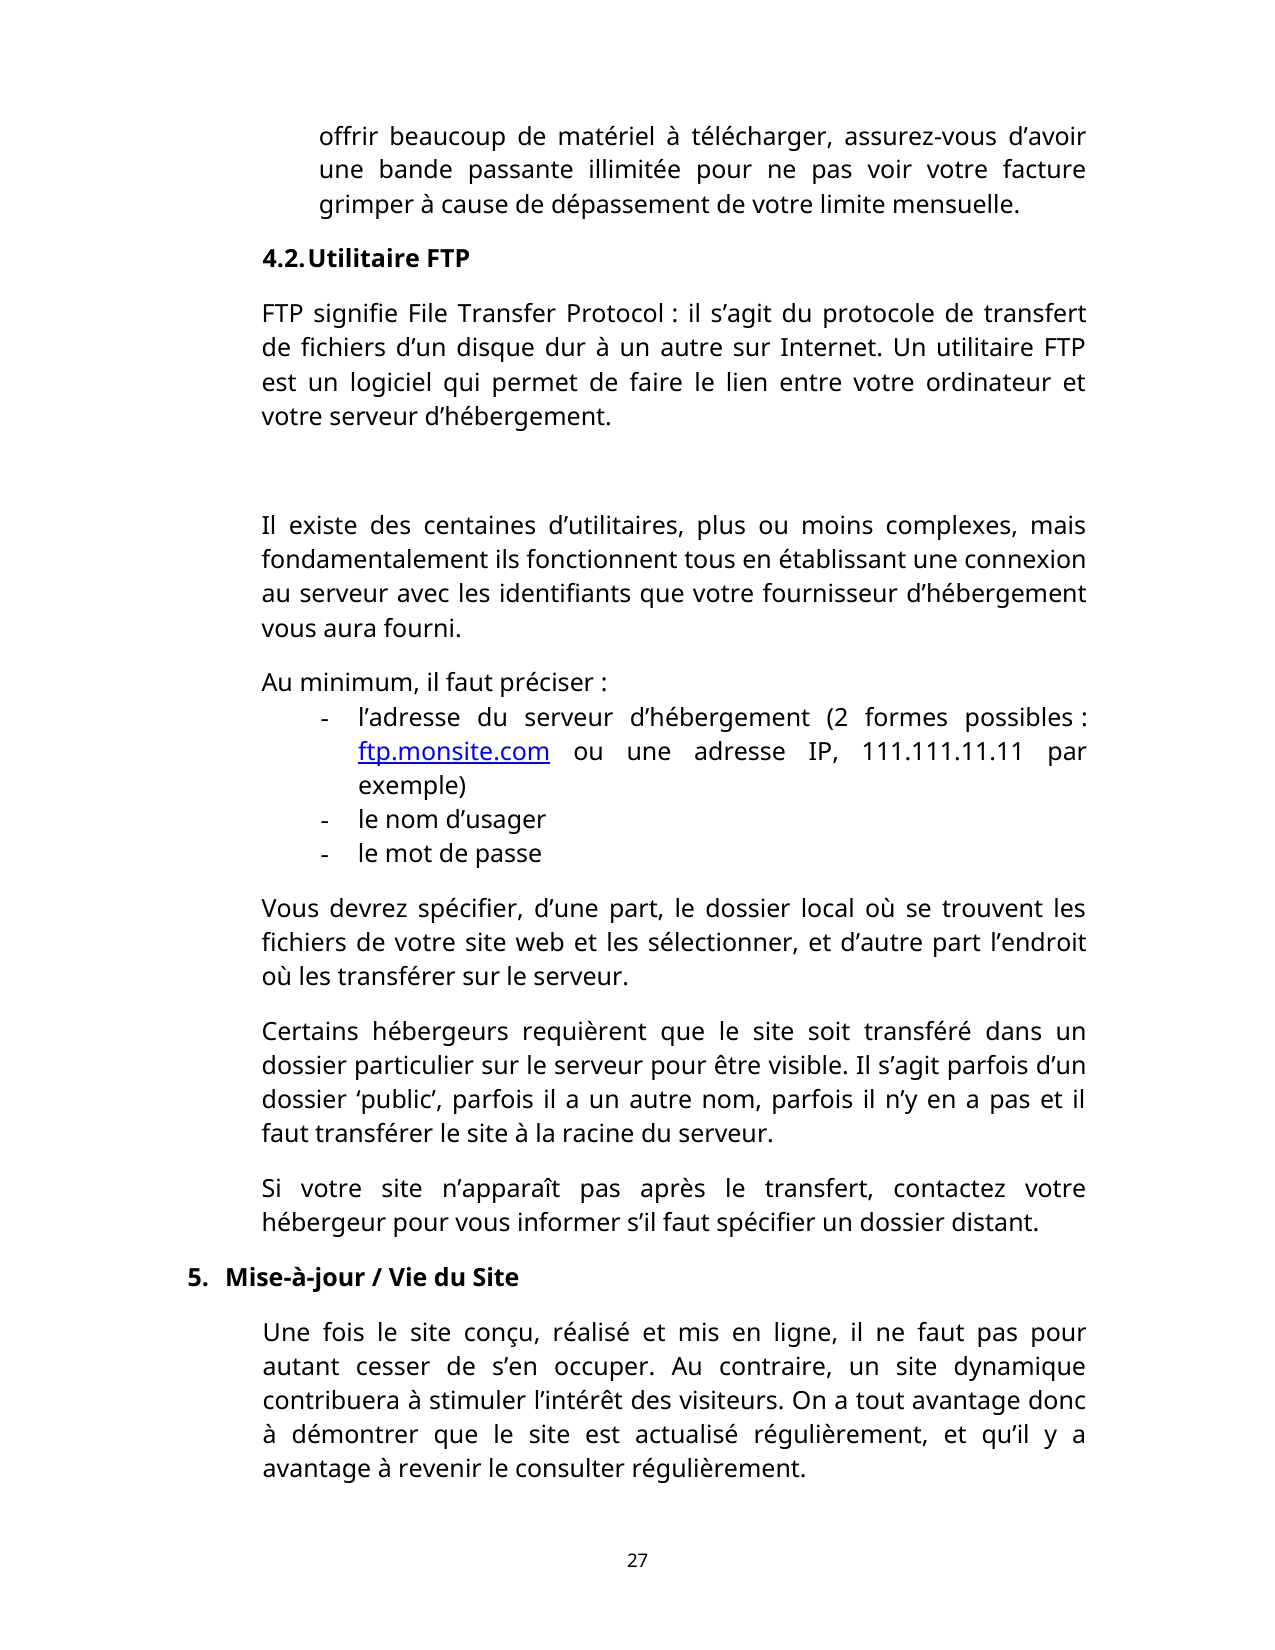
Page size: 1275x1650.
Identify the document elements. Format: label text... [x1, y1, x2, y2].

text Si votre site n’apparaît pas après le transfert, contactez votre hébergeur pour vous informer s’il faut spécifier un dossier distant. [261, 1170, 1087, 1238]
list le mot de passe [320, 835, 1087, 869]
list le nom d’usager [320, 801, 1087, 835]
text Vous devrez spécifier, d’une part, le dossier local où se trouvent les fichiers de votre site web et les sélectionner, et d’autre part l’endroit où les transférer sur le serveur. [261, 890, 1087, 992]
text Il existe des centaines d’utilitaires, plus ou moins complexes, mais fondamentalement ils fonctionnent tous en établissant une connexion au serveur avec les identifiants que votre fournisseur d’hébergement vous aura fourni. [261, 508, 1087, 644]
text 4.2. Utilitaire FTP [262, 241, 1087, 275]
list l’adresse du serveur d’hébergement (2 formes possibles : ftp.monsite.com ou une adresse IP, 111.111.11.11 par exemple) [320, 699, 1087, 801]
text Certains hébergeurs requièrent que le site soit transféré dans un dossier particulier sur le serveur pour être visible. Il s’agit parfois d’un dossier ‘public’, parfois il a un autre nom, parfois il n’y en a pas et il faut transférer le site à la racine du serveur. [261, 1013, 1087, 1149]
text 5. Mise-à-jour / Vie du Site [187, 1259, 1087, 1293]
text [319, 118, 1087, 220]
text FTP signifie File Transfer Protocol : il s’agit du protocole de transfert de fichiers d’un disque dur à un autre sur Internet. Un utilitaire FTP est un logiciel qui permet de faire le lien entre votre ordinateur et votre serveur d’hébergement. [261, 296, 1087, 432]
text Au minimum, il faut préciser : [261, 665, 1087, 699]
text Une fois le site conçu, réalisé et mis en ligne, il ne faut pas pour autant cesser de s’en occuper. Au contraire, un site dynamique contribuera à stimuler l’intérêt des visiteurs. On a tout avantage donc à démontrer que le site est actualisé régulièrement, et qu’il y a avantage à revenir le consulter régulièrement. [262, 1314, 1087, 1484]
